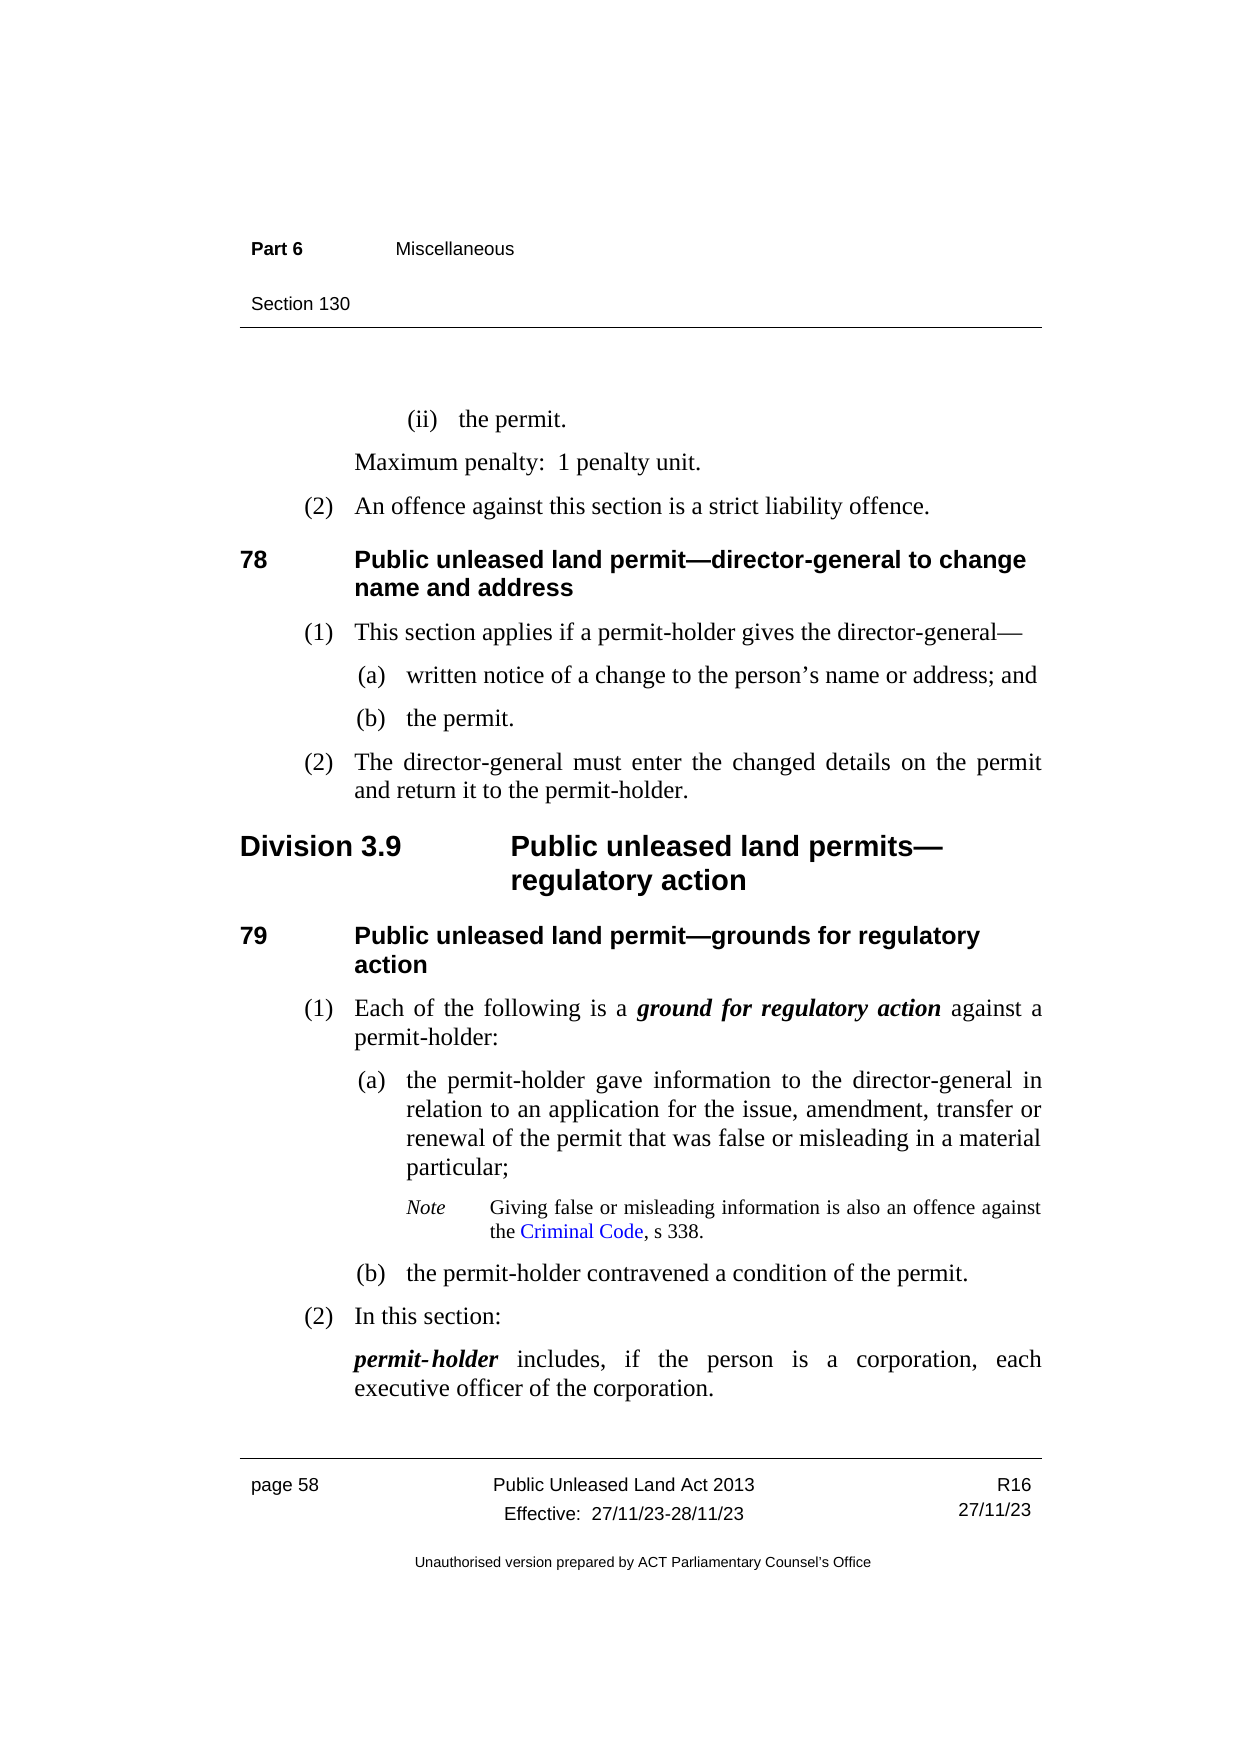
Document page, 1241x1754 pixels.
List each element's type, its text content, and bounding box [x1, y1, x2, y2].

text (a) written notice of a change to the person’s name or address; and [239, 660, 1042, 689]
text (b) the permit. [239, 703, 1042, 732]
text (2) An offence against this section is a strict liability offence. [239, 491, 1042, 519]
text (1) Each of the following is a ground for regulatory action against a permit-holder: [239, 993, 1042, 1051]
text Maximum penalty: 1 penalty unit. [354, 447, 1042, 476]
text (2) In this section: [239, 1301, 1042, 1330]
text (ii) the permit. [239, 404, 1042, 433]
text (b) the permit-holder contravened a condition of the permit. [239, 1258, 1042, 1286]
text Division 3.9 Public unleased land permits—regulatory action [239, 829, 1042, 896]
text (1) This section applies if a permit-holder gives the director-general— [239, 617, 1042, 645]
text (2) The director-general must enter the changed details on the permit and return it to the permit-holder. [239, 747, 1042, 804]
text Note Giving false or misleading information is also an offence against the Criminal Code, s 338. [406, 1195, 1042, 1243]
text permit-holder includes, if the person is a corporation, each executive officer of the corporation. [354, 1344, 1042, 1402]
text 79 Public unleased land permit—grounds for regulatory action [239, 921, 1042, 979]
text (a) the permit-holder gave information to the director-general in relation to an application for the issue, amendment, transfer or renewal of the permit that was false or misleading in a material particular; [239, 1065, 1042, 1180]
text 78 Public unleased land permit—director-general to change name and address [239, 544, 1042, 602]
